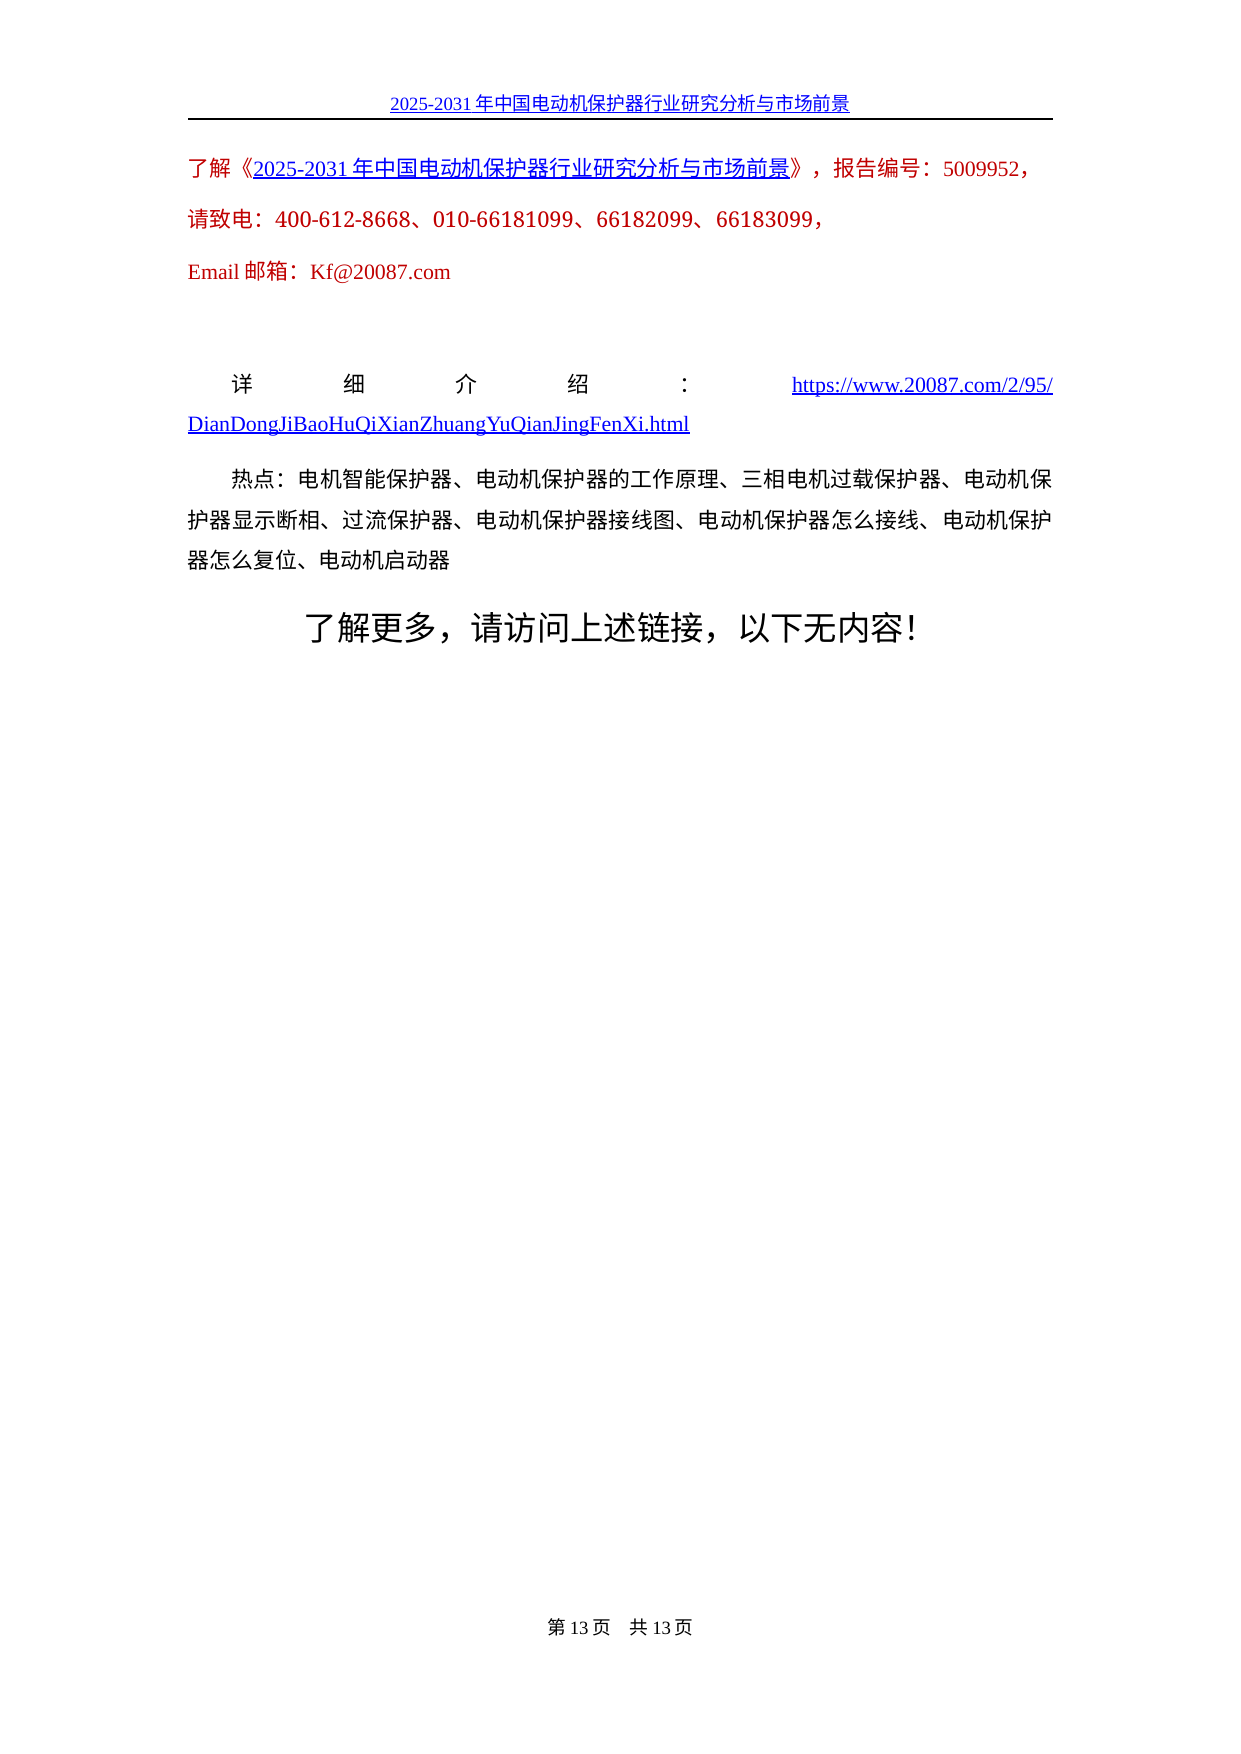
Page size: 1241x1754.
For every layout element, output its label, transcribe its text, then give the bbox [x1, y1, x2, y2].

text 请致电：400-612-8668、010-66181099、66182099、66183099， [187, 202, 1053, 234]
text 详细介绍：https://www.20087.com/2/95/DianDongJiBaoHuQiXianZhuangYuQianJingFenXi.html [187, 366, 1053, 439]
text Email邮箱：Kf@20087.com [187, 253, 1053, 286]
text 热点：电机智能保护器、电动机保护器的工作原理、三相电机过载保护器、电动机保护器显示断相、过流保护器、电动机保护器接线图、电动机保护器怎么接线、电动机保护器怎么复位、电动机启动器 [187, 462, 1053, 576]
text 了解《2025-2031年中国电动机保护器行业研究分析与市场前景》，报告编号：5009952， [187, 150, 1053, 183]
title 了解更多，请访问上述链接，以下无内容！ [187, 593, 1053, 658]
